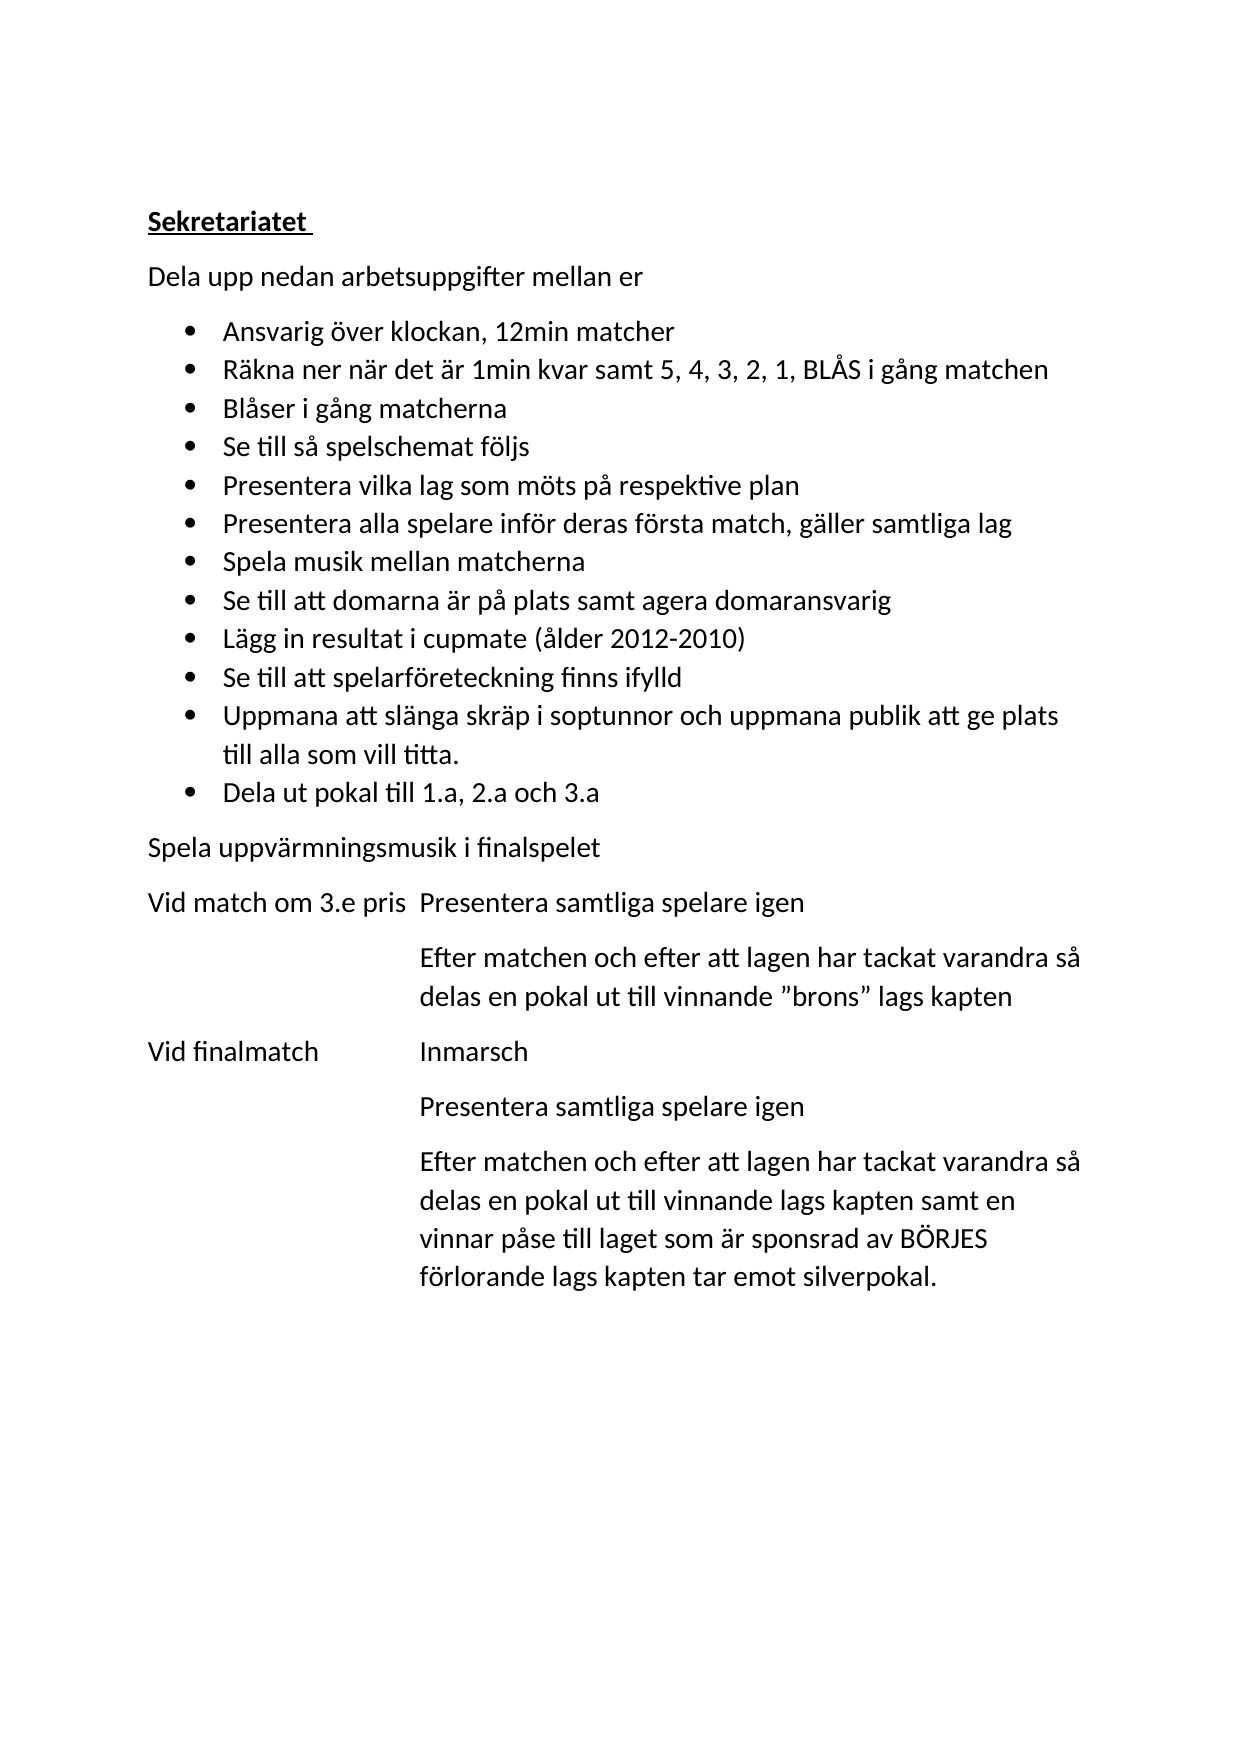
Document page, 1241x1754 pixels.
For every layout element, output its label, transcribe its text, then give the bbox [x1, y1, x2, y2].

list Se till så spelschemat följs [185, 428, 1093, 464]
list Uppmana att slänga skräp i soptunnor och uppmana publik att ge plats till alla som vill titta. [185, 697, 1093, 771]
text Spela uppvärmningsmusik i finalspelet [148, 829, 1093, 865]
list Se till att spelarföreteckning finns ifylld [185, 659, 1093, 694]
text Efter matchen och efter att lagen har tackat varandra så delas en pokal ut till vinnande lags kapten samt en vinnar påse till laget som är sponsrad av BÖRJES förlorande lags kapten tar emot silverpokal. [419, 1143, 1093, 1294]
list Blåser i gång matcherna [185, 390, 1093, 425]
list Spela musik mellan matcherna [185, 543, 1093, 579]
text Sekretariatet [148, 203, 1093, 238]
list Presentera vilka lag som möts på respektive plan [185, 467, 1093, 502]
text Vid match om 3.e pris Presentera samtliga spelare igen [148, 884, 1093, 920]
list Ansvarig över klockan, 12min matcher [185, 313, 1093, 348]
list Se till att domarna är på plats samt agera domaransvarig [185, 582, 1093, 618]
list Lägg in resultat i cupmate (ålder 2012-2010) [185, 620, 1093, 656]
list Presentera alla spelare inför deras första match, gäller samtliga lag [185, 505, 1093, 541]
list Räkna ner när det är 1min kvar samt 5, 4, 3, 2, 1, BLÅS i gång matchen [185, 351, 1093, 387]
list Dela ut pokal till 1.a, 2.a och 3.a [185, 774, 1093, 810]
text Dela upp nedan arbetsuppgifter mellan er [148, 258, 1093, 293]
text Efter matchen och efter att lagen har tackat varandra så delas en pokal ut till vinnande ”brons” lags kapten [419, 939, 1093, 1013]
text Vid finalmatch Inmarsch [148, 1033, 1093, 1069]
text Presentera samtliga spelare igen [283, 1088, 1093, 1124]
